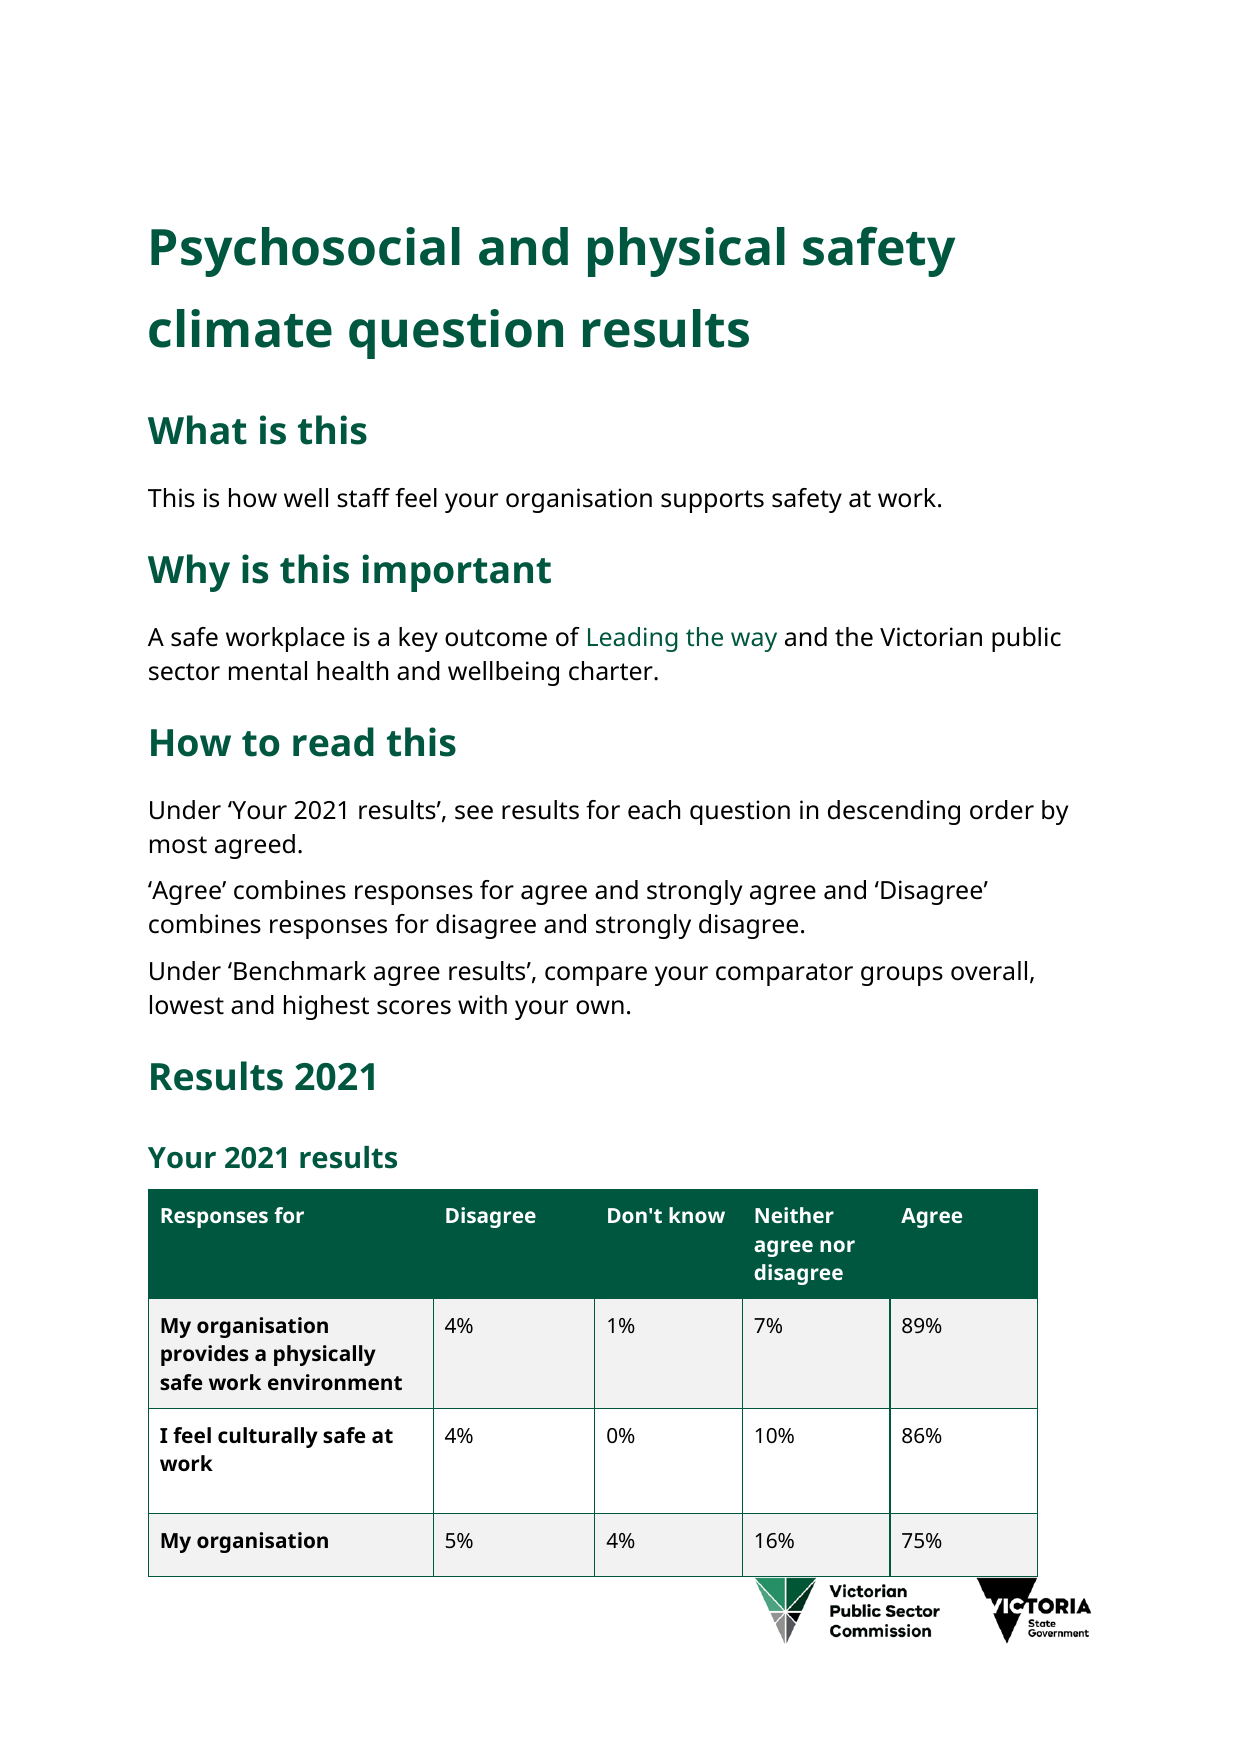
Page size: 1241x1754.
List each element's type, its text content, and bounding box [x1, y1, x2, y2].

subtitle Why is this important [148, 543, 1092, 594]
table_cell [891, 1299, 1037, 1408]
text Under ‘Your 2021 results’, see results for each question in descending order by most agreed. [148, 792, 1092, 861]
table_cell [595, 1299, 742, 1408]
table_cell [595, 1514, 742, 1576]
subtitle Your 2021 results [148, 1137, 1092, 1177]
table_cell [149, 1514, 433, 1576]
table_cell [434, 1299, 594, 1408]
text Under ‘Benchmark agree results’, compare your comparator groups overall, lowest and highest scores with your own. [148, 953, 1092, 1022]
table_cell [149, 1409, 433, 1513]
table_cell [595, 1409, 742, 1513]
subtitle What is this [148, 404, 1092, 455]
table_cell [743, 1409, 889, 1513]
text ‘Agree’ combines responses for agree and strongly agree and ‘Disagree’ combines responses for disagree and strongly disagree. [148, 873, 1092, 941]
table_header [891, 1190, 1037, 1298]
text A safe workplace is a key outcome of Leading the way and the Victorian public sector mental health and wellbeing charter. [148, 619, 1092, 687]
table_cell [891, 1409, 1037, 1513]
subtitle How to read this [148, 717, 1092, 768]
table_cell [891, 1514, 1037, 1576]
text This is how well staff feel your organisation supports safety at work. [148, 480, 1092, 514]
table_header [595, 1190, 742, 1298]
subtitle Psychosocial and physical safety climate question results [148, 212, 1092, 362]
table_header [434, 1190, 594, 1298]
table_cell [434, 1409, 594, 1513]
subtitle Results 2021 [148, 1051, 1092, 1102]
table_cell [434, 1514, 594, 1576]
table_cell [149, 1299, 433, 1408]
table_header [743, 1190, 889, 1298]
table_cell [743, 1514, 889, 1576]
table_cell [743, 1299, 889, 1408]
picture [754, 1577, 1093, 1645]
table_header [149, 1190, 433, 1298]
